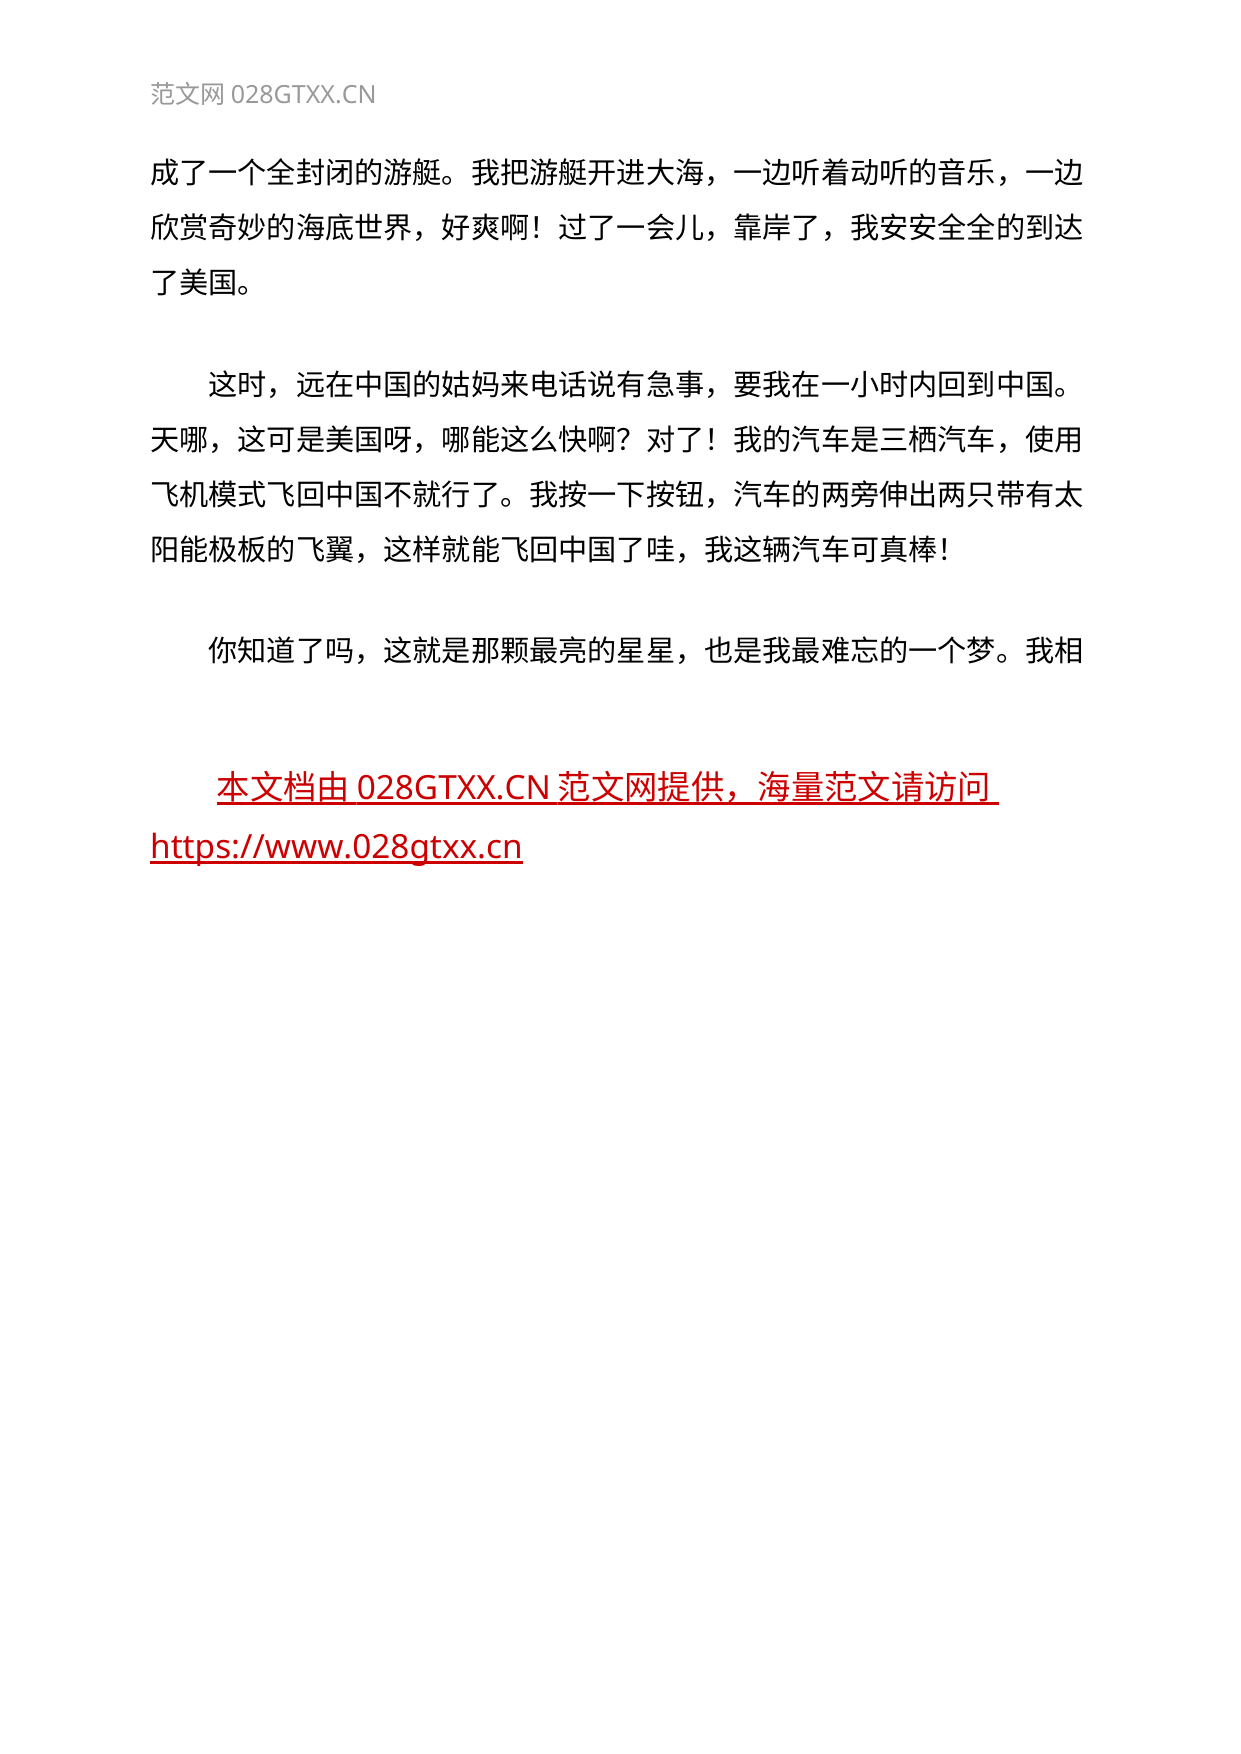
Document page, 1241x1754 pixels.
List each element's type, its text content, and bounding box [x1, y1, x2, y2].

text 本文档由028GTXX.CN范文网提供，海量范文请访问 https://www.028gtxx.cn [150, 761, 1090, 868]
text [150, 150, 1090, 302]
text 这时，远在中国的姑妈来电话说有急事，要我在一小时内回到中国。天哪，这可是美国呀，哪能这么快啊？对了！我的汽车是三栖汽车，使用飞机模式飞回中国不就行了。我按一下按钮，汽车的两旁伸出两只带有太阳能极板的飞翼，这样就能飞回中国了哇，我这辆汽车可真棒！ [150, 362, 1090, 568]
text 你知道了吗，这就是那颗最亮的星星，也是我最难忘的一个梦。我相 [150, 628, 1090, 670]
